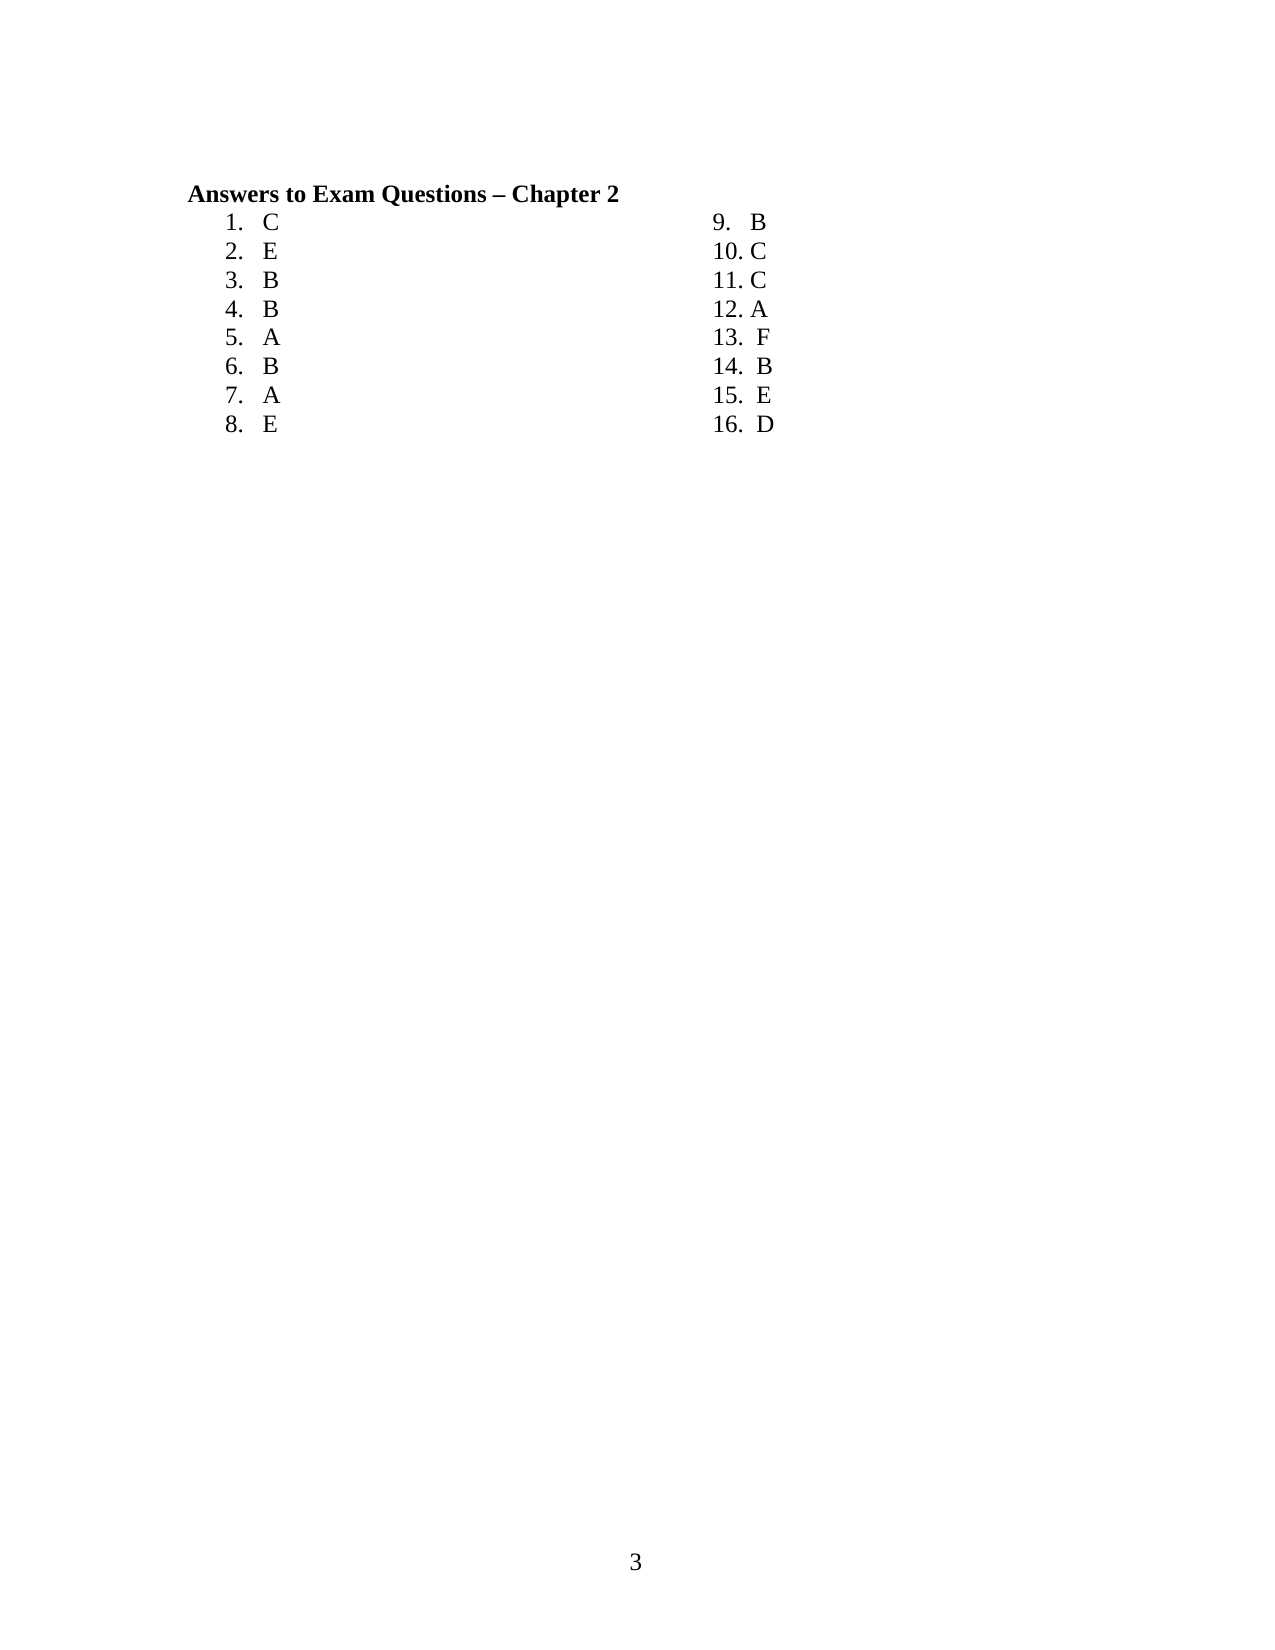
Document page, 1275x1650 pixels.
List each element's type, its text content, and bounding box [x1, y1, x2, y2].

text Answers to Exam Questions – Chapter 2 [187, 179, 1087, 207]
list B [712, 207, 1087, 236]
list C [225, 207, 600, 236]
list B [225, 294, 600, 322]
list C [712, 265, 1087, 294]
list A [225, 322, 600, 351]
text 14. B [712, 351, 1087, 380]
list C [712, 236, 1087, 265]
list B [225, 265, 600, 294]
text 15. E [712, 380, 1087, 409]
list E [225, 236, 600, 265]
list E [225, 409, 600, 437]
text 13. F [712, 322, 1087, 351]
text 16. D [712, 409, 1087, 437]
list A [712, 294, 1087, 322]
list B [225, 351, 600, 380]
list A [225, 380, 600, 409]
